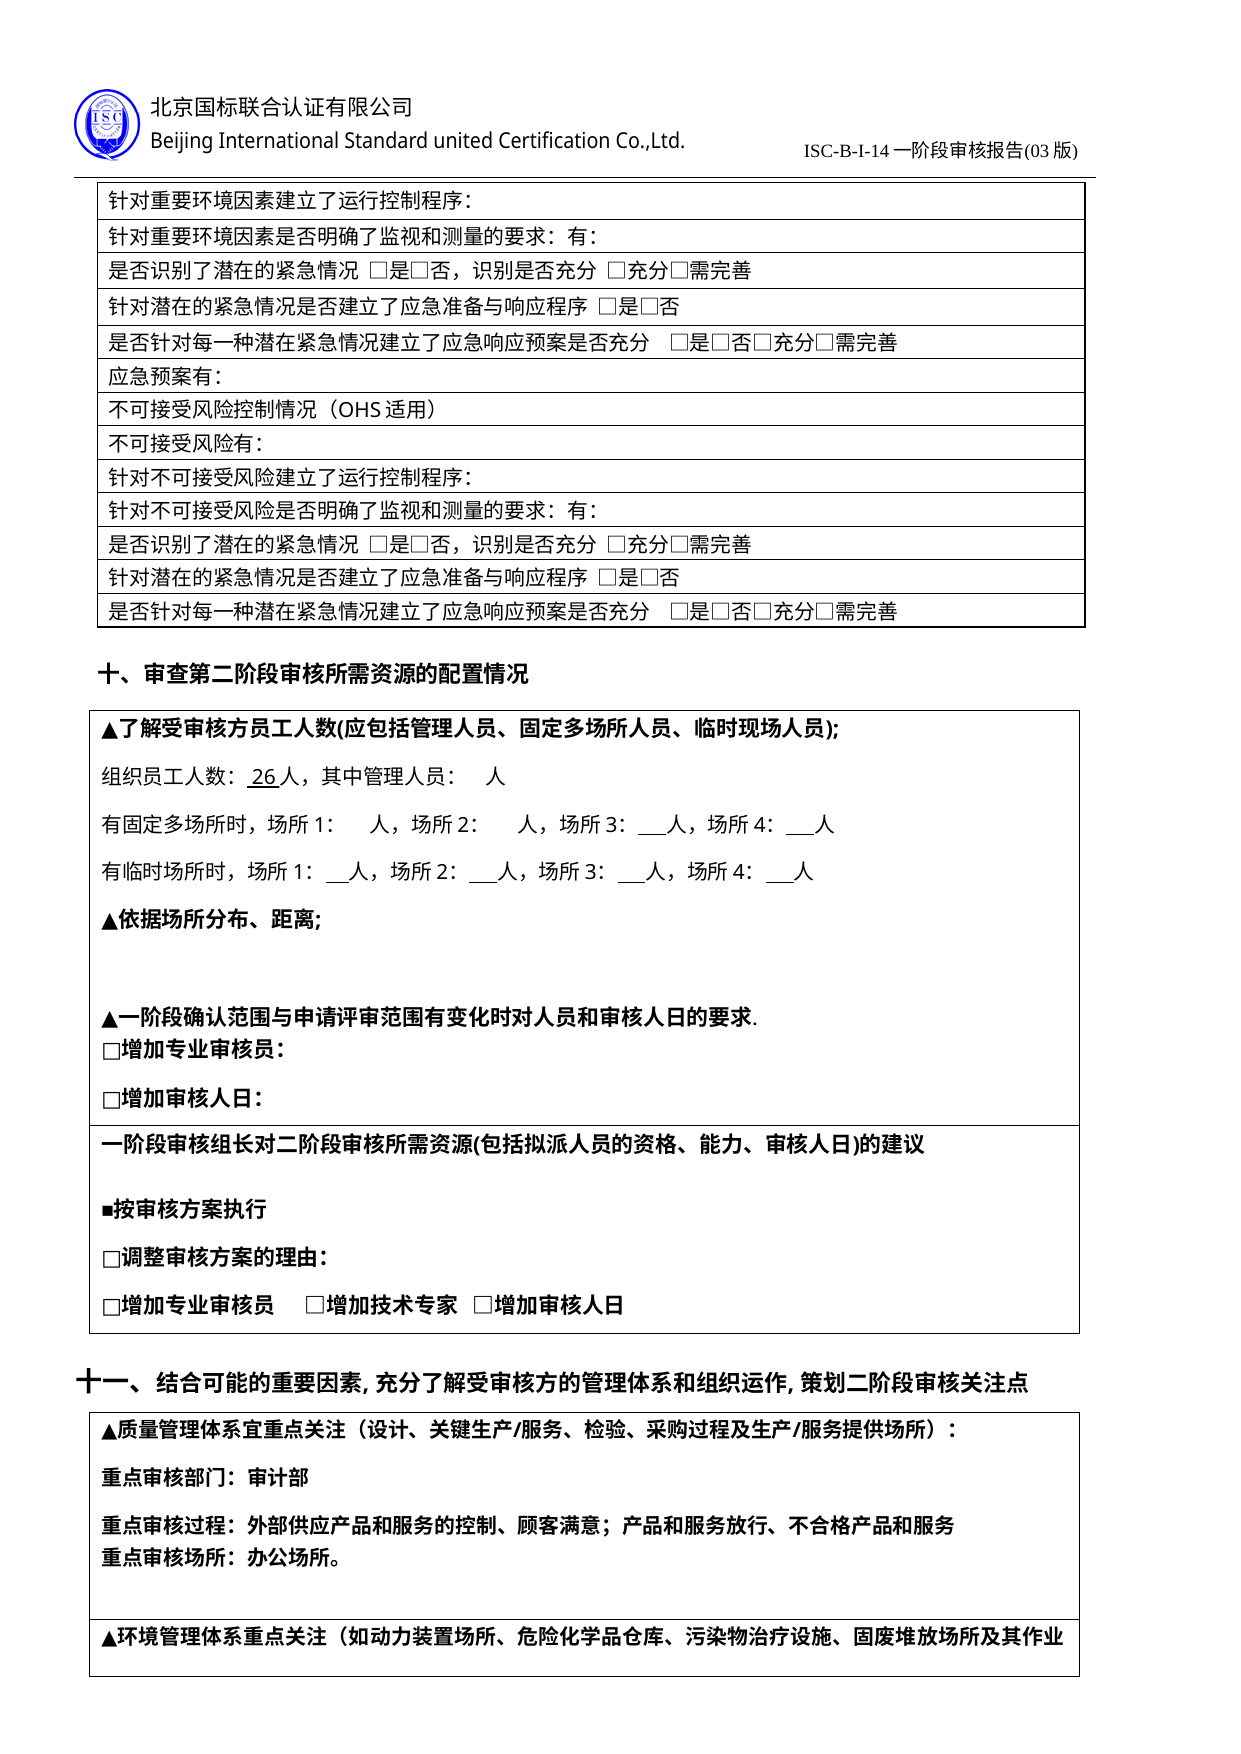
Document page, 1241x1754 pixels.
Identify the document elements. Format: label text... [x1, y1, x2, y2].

table_cell 一阶段审核组长对二阶段审核所需资源(包括拟派人员的资格、能力、审核人日)的建议 ■按审核方案执行 □调整审核方案的理由： □增加专业审核员 □增加技术专家 □增加审核人日 [90, 1126, 1079, 1333]
table_header ▲了解受审核方员工人数(应包括管理人员、固定多场所人员、临时现场人员); 组织员工人数： 26人，其中管理人员： 人 有固定多场所时，场所1： 人，场所2： 人，场所3： 人，场所4： 人 有临时场所时，场所1： 人，场所2： 人，场所3： 人，场所4： 人 ▲依据场所分布、距离; ▲一阶段确认范围与申请评审范围有变化时对人员和审核人日的要求. □增加专业审核员： □增加审核人日： [90, 711, 1079, 1125]
table_cell 针对潜在的紧急情况是否建立了应急准备与响应程序 □是□否 [98, 289, 1084, 324]
table_cell 针对不可接受风险是否明确了监视和测量的要求：有： [98, 493, 1084, 526]
text 十、审查第二阶段审核所需资源的配置情况 [75, 640, 1107, 705]
table_cell 是否识别了潜在的紧急情况 □是□否，识别是否充分 □充分□需完善 [98, 527, 1084, 559]
table_cell 不可接受风险有： [98, 426, 1084, 459]
table_cell 针对重要环境因素是否明确了监视和测量的要求：有： [98, 220, 1084, 252]
table_cell 针对重要环境因素建立了运行控制程序： [98, 183, 1084, 218]
table_cell 是否识别了潜在的紧急情况 □是□否，识别是否充分 □充分□需完善 [98, 253, 1084, 288]
text 十一、结合可能的重要因素, 充分了解受审核方的管理体系和组织运作, 策划二阶段审核关注点 [75, 1347, 1107, 1412]
picture [74, 89, 143, 161]
table_cell ▲环境管理体系重点关注（如动力装置场所、危险化学品仓库、污染物治疗设施、固废堆放场所及其作业现场，包括周边境况）; 重点审核部门： 重点审核场所：。 [90, 1620, 1079, 1676]
table_cell 针对潜在的紧急情况是否建立了应急准备与响应程序 □是□否 [98, 560, 1084, 593]
table_header ▲质量管理体系宜重点关注（设计、关键生产/服务、检验、采购过程及生产/服务提供场所）： 重点审核部门：审计部 重点审核过程：外部供应产品和服务的控制、顾客满意；产品和服务放行、不合格产品和服务 重点审核场所：办公场所。 [90, 1413, 1079, 1618]
table_cell 是否针对每一种潜在紧急情况建立了应急响应预案是否充分 □是□否□充分□需完善 [98, 326, 1084, 358]
table_cell 应急预案有： [98, 359, 1084, 392]
table_cell 不可接受风险控制情况（OHS适用） [98, 393, 1084, 425]
table_cell 针对不可接受风险建立了运行控制程序： [98, 460, 1084, 492]
table_cell 是否针对每一种潜在紧急情况建立了应急响应预案是否充分 □是□否□充分□需完善 [98, 594, 1084, 626]
